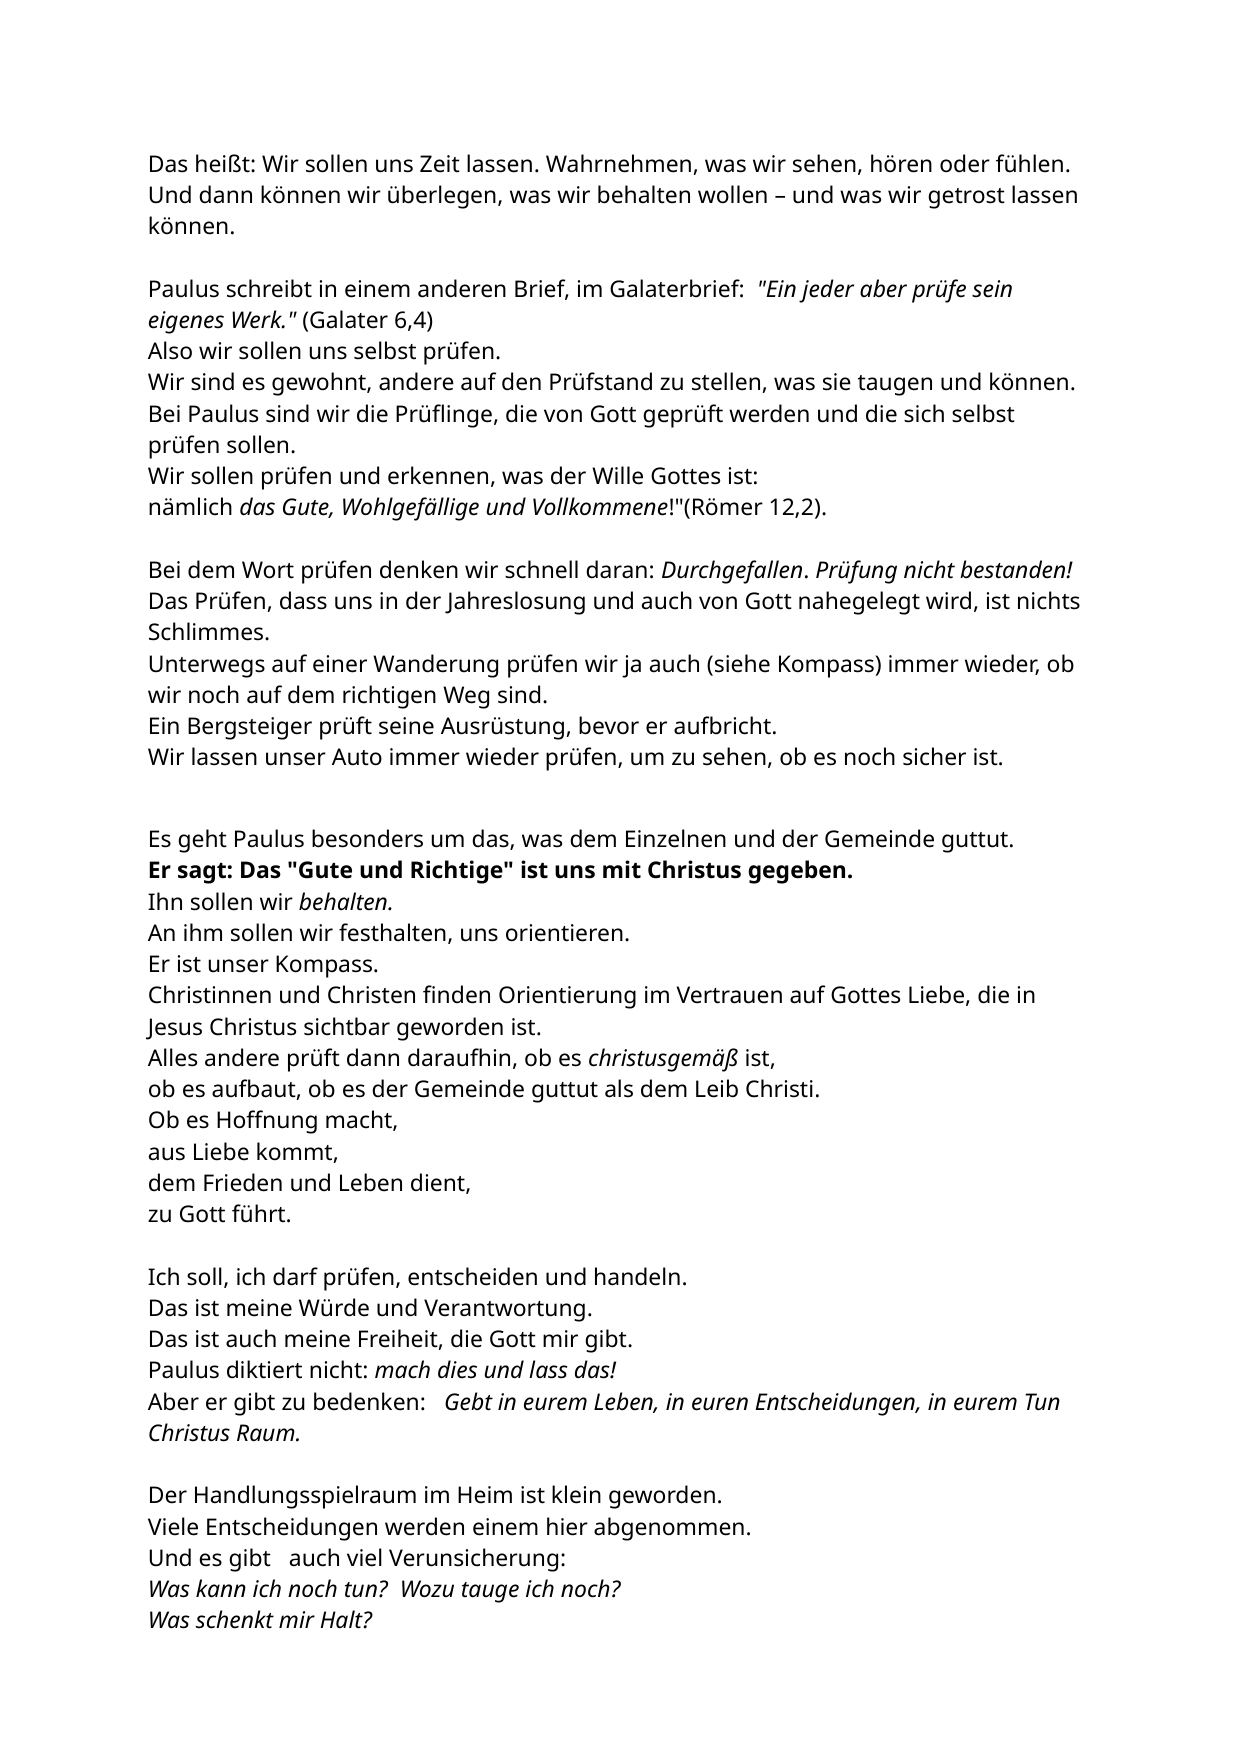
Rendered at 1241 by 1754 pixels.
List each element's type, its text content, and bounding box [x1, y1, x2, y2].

text Paulus diktiert nicht: mach dies und lass das! [148, 1354, 1093, 1386]
text Er sagt: Das "Gute und Richtige" ist uns mit Christus gegeben. [148, 854, 1093, 886]
text zu Gott führt. [148, 1198, 1093, 1229]
text Christinnen und Christen finden Orientierung im Vertrauen auf Gottes Liebe, die in Jesus Christus sichtbar geworden ist. [148, 979, 1093, 1042]
text Ein Bergsteiger prüft seine Ausrüstung, bevor er aufbricht. [148, 710, 1093, 741]
text Wir sollen prüfen und erkennen, was der Wille Gottes ist: [148, 460, 1093, 491]
text Und es gibt auch viel Verunsicherung: [148, 1542, 1093, 1573]
text Alles andere prüft dann daraufhin, ob es christusgemäß ist, [148, 1042, 1093, 1073]
text Es geht Paulus besonders um das, was dem Einzelnen und der Gemeinde guttut. [148, 823, 1093, 854]
text Also wir sollen uns selbst prüfen. [148, 335, 1093, 366]
text Was schenkt mir Halt? [148, 1604, 1093, 1636]
text Unterwegs auf einer Wanderung prüfen wir ja auch (siehe Kompass) immer wieder, ob wir noch auf dem richtigen Weg sind. [148, 648, 1093, 710]
text Das ist auch meine Freiheit, die Gott mir gibt. [148, 1323, 1093, 1354]
text Wir sind es gewohnt, andere auf den Prüfstand zu stellen, was sie taugen und können. [148, 366, 1093, 398]
text Paulus schreibt in einem anderen Brief, im Galaterbrief: "Ein jeder aber prüfe sein eigenes Werk." (Galater 6,4) [148, 273, 1093, 335]
text dem Frieden und Leben dient, [148, 1167, 1093, 1198]
text Aber er gibt zu bedenken: Gebt in eurem Leben, in euren Entscheidungen, in eurem Tun Christus Raum. [148, 1386, 1093, 1448]
text Das Prüfen, dass uns in der Jahreslosung und auch von Gott nahegelegt wird, ist nichts Schlimmes. [148, 585, 1093, 648]
text ob es aufbaut, ob es der Gemeinde guttut als dem Leib Christi. [148, 1073, 1093, 1104]
text Wir lassen unser Auto immer wieder prüfen, um zu sehen, ob es noch sicher ist. [148, 741, 1093, 773]
text Ihn sollen wir behalten. [148, 886, 1093, 917]
text Das heißt: Wir sollen uns Zeit lassen. Wahrnehmen, was wir sehen, hören oder fühlen. Und dann können wir überlegen, was wir behalten wollen – und was wir getrost lassen können. [148, 148, 1093, 241]
text Er ist unser Kompass. [148, 948, 1093, 979]
text An ihm sollen wir festhalten, uns orientieren. [148, 917, 1093, 948]
text Bei Paulus sind wir die Prüflinge, die von Gott geprüft werden und die sich selbst prüfen sollen. [148, 398, 1093, 460]
text Bei dem Wort prüfen denken wir schnell daran: Durchgefallen. Prüfung nicht bestanden! [148, 554, 1093, 585]
text nämlich das Gute, Wohlgefällige und Vollkommene!"(Römer 12,2). [148, 491, 1093, 523]
text Viele Entscheidungen werden einem hier abgenommen. [148, 1511, 1093, 1542]
text Ich soll, ich darf prüfen, entscheiden und handeln. Das ist meine Würde und Verantwortung. [148, 1261, 1093, 1323]
text aus Liebe kommt, [148, 1136, 1093, 1167]
text Was kann ich noch tun? Wozu tauge ich noch? [148, 1573, 1093, 1604]
text Ob es Hoffnung macht, [148, 1104, 1093, 1136]
text Der Handlungsspielraum im Heim ist klein geworden. [148, 1479, 1093, 1511]
